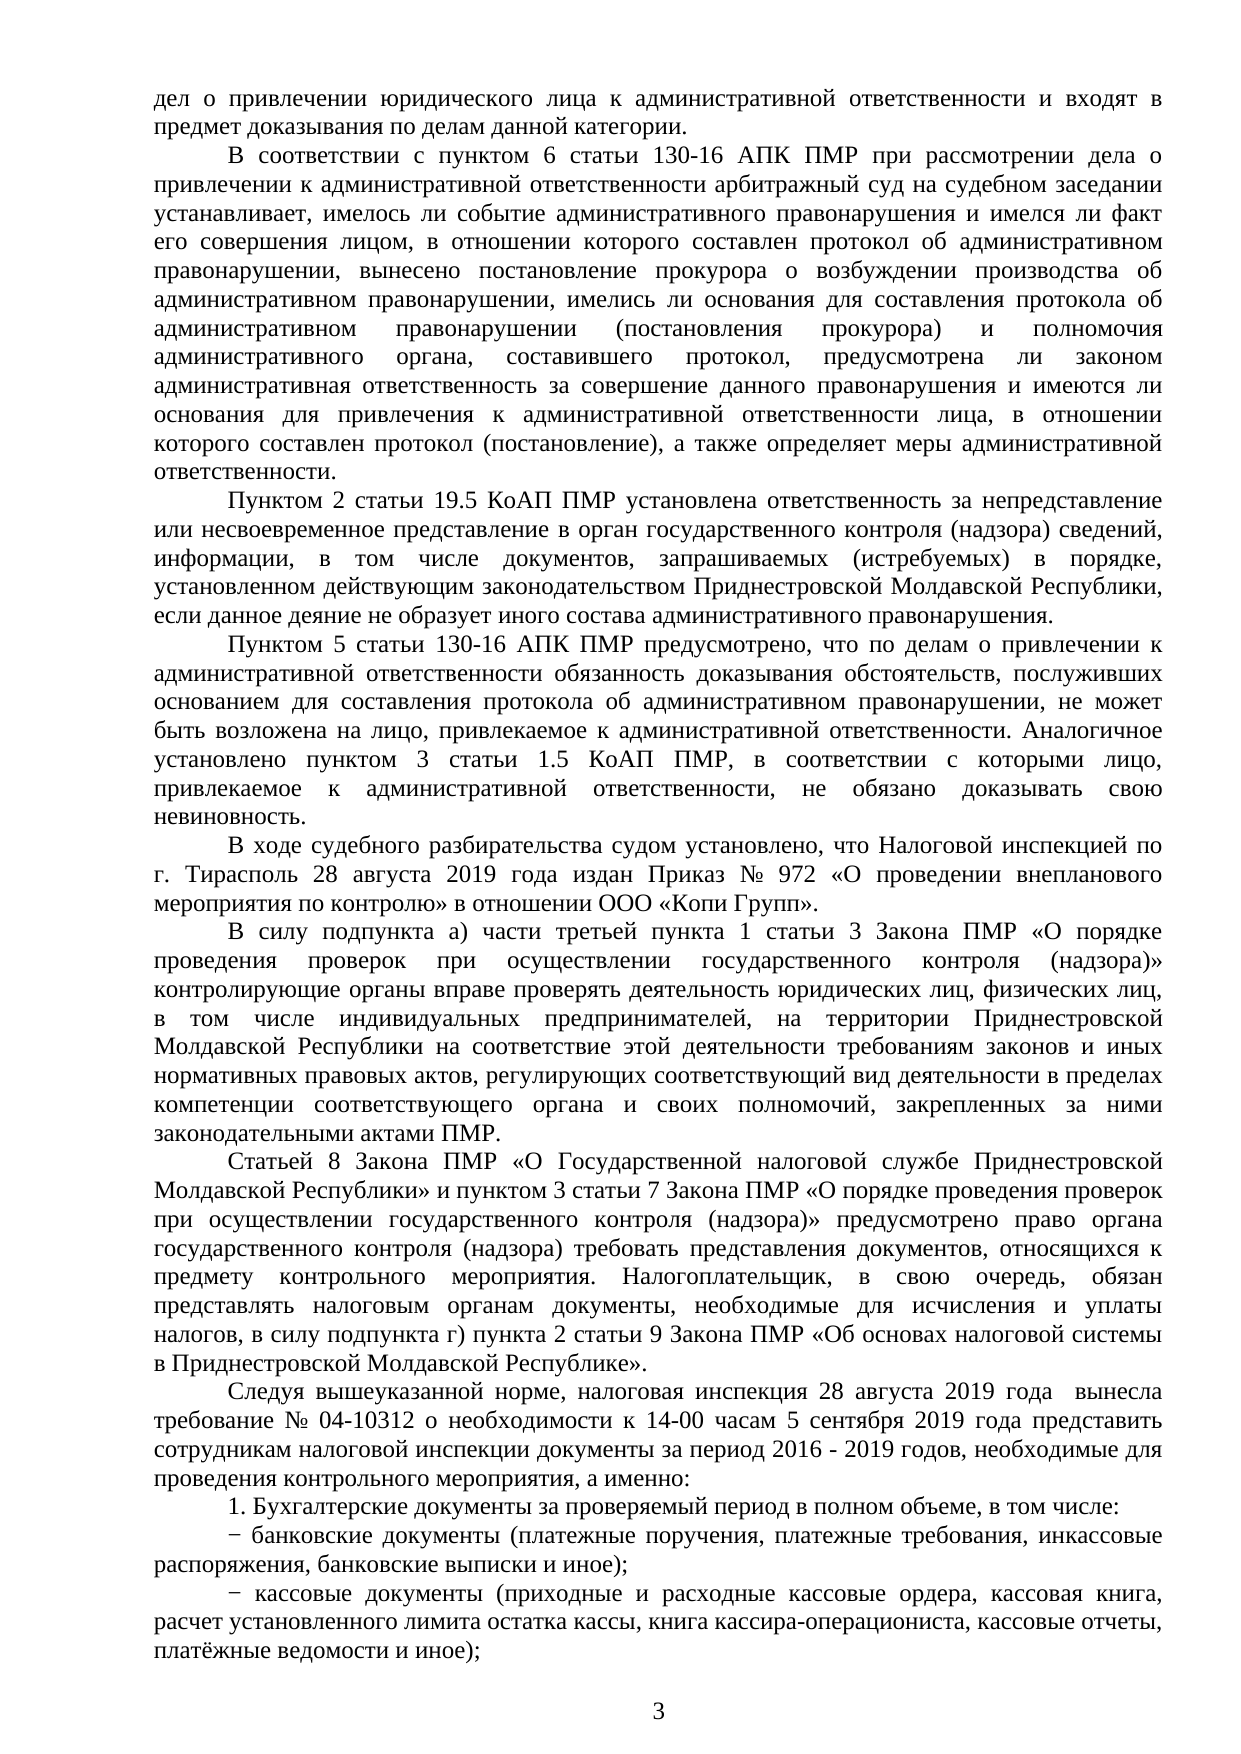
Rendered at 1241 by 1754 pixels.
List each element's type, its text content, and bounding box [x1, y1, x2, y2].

text В соответствии с пунктом 6 статьи 130-16 АПК ПМР при рассмотрении дела о привлечении к административной ответственности арбитражный суд на судебном заседании устанавливает, имелось ли событие административного правонарушения и имелся ли факт его совершения лицом, в отношении которого составлен протокол об административном правонарушении, вынесено постановление прокурора о возбуждении производства об административном правонарушении, имелись ли основания для составления протокола об административном правонарушении (постановления прокурора) и полномочия административного органа, составившего протокол, предусмотрена ли законом административная ответственность за совершение данного правонарушения и имеются ли основания для привлечения к административной ответственности лица, в отношении которого составлен протокол (постановление), а также определяет меры административной ответственности. [153, 140, 1163, 485]
text В силу подпункта а) части третьей пункта 1 статьи 3 Закона ПМР «О порядке проведения проверок при осуществлении государственного контроля (надзора)» контролирующие органы вправе проверять деятельность юридических лиц, физических лиц, в том числе индивидуальных предпринимателей, на территории Приднестровской Молдавской Республики на соответствие этой деятельности требованиям законов и иных нормативных правовых актов, регулирующих соответствующий вид деятельности в пределах компетенции соответствующего органа и своих полномочий, закрепленных за ними законодательными актами ПМР. [153, 916, 1163, 1146]
text 1. Бухгалтерские документы за проверяемый период в полном объеме, в том числе: [153, 1491, 1163, 1520]
text В ходе судебного разбирательства судом установлено, что Налоговой инспекцией по г. Тирасполь 28 августа 2019 года издан Приказ № 972 «О проведении внепланового мероприятия по контролю» в отношении ООО «Копи Групп». [153, 830, 1163, 916]
text Статьей 8 Закона ПМР «О Государственной налоговой службе Приднестровской Молдавской Республики» и пунктом 3 статьи 7 Закона ПМР «О порядке проведения проверок при осуществлении государственного контроля (надзора)» предусмотрено право органа государственного контроля (надзора) требовать представления документов, относящихся к предмету контрольного мероприятия. Налогоплательщик, в свою очередь, обязан представлять налоговым органам документы, необходимые для исчисления и уплаты налогов, в силу подпункта г) пункта 2 статьи 9 Закона ПМР «Об основах налоговой системы в Приднестровской Молдавской Республике». [153, 1146, 1163, 1376]
text − кассовые документы (приходные и расходные кассовые ордера, кассовая книга, расчет установленного лимита остатка кассы, книга кассира-операциониста, кассовые отчеты, платёжные ведомости и иное); [153, 1578, 1163, 1664]
text Пунктом 5 статьи 130-16 АПК ПМР предусмотрено, что по делам о привлечении к административной ответственности обязанность доказывания обстоятельств, послуживших основанием для составления протокола об административном правонарушении, не может быть возложена на лицо, привлекаемое к административной ответственности. Аналогичное установлено пунктом 3 статьи 1.5 КоАП ПМР, в соответствии с которыми лицо, привлекаемое к административной ответственности, не обязано доказывать свою невиновность. [153, 629, 1163, 830]
text Пунктом 2 статьи 19.5 КоАП ПМР установлена ответственность за непредставление или несвоевременное представление в орган государственного контроля (надзора) сведений, информации, в том числе документов, запрашиваемых (истребуемых) в порядке, установленном действующим законодательством Приднестровской Молдавской Республики, если данное деяние не образует иного состава административного правонарушения. [153, 485, 1163, 629]
text Следуя вышеуказанной норме, налоговая инспекция 28 августа 2019 года вынесла требование № 04-10312 о необходимости к 14-00 часам 5 сентября 2019 года представить сотрудникам налоговой инспекции документы за период 2016 - 2019 годов, необходимые для проведения контрольного мероприятия, а именно: [153, 1376, 1163, 1491]
text − банковские документы (платежные поручения, платежные требования, инкассовые распоряжения, банковские выписки и иное); [153, 1520, 1163, 1578]
